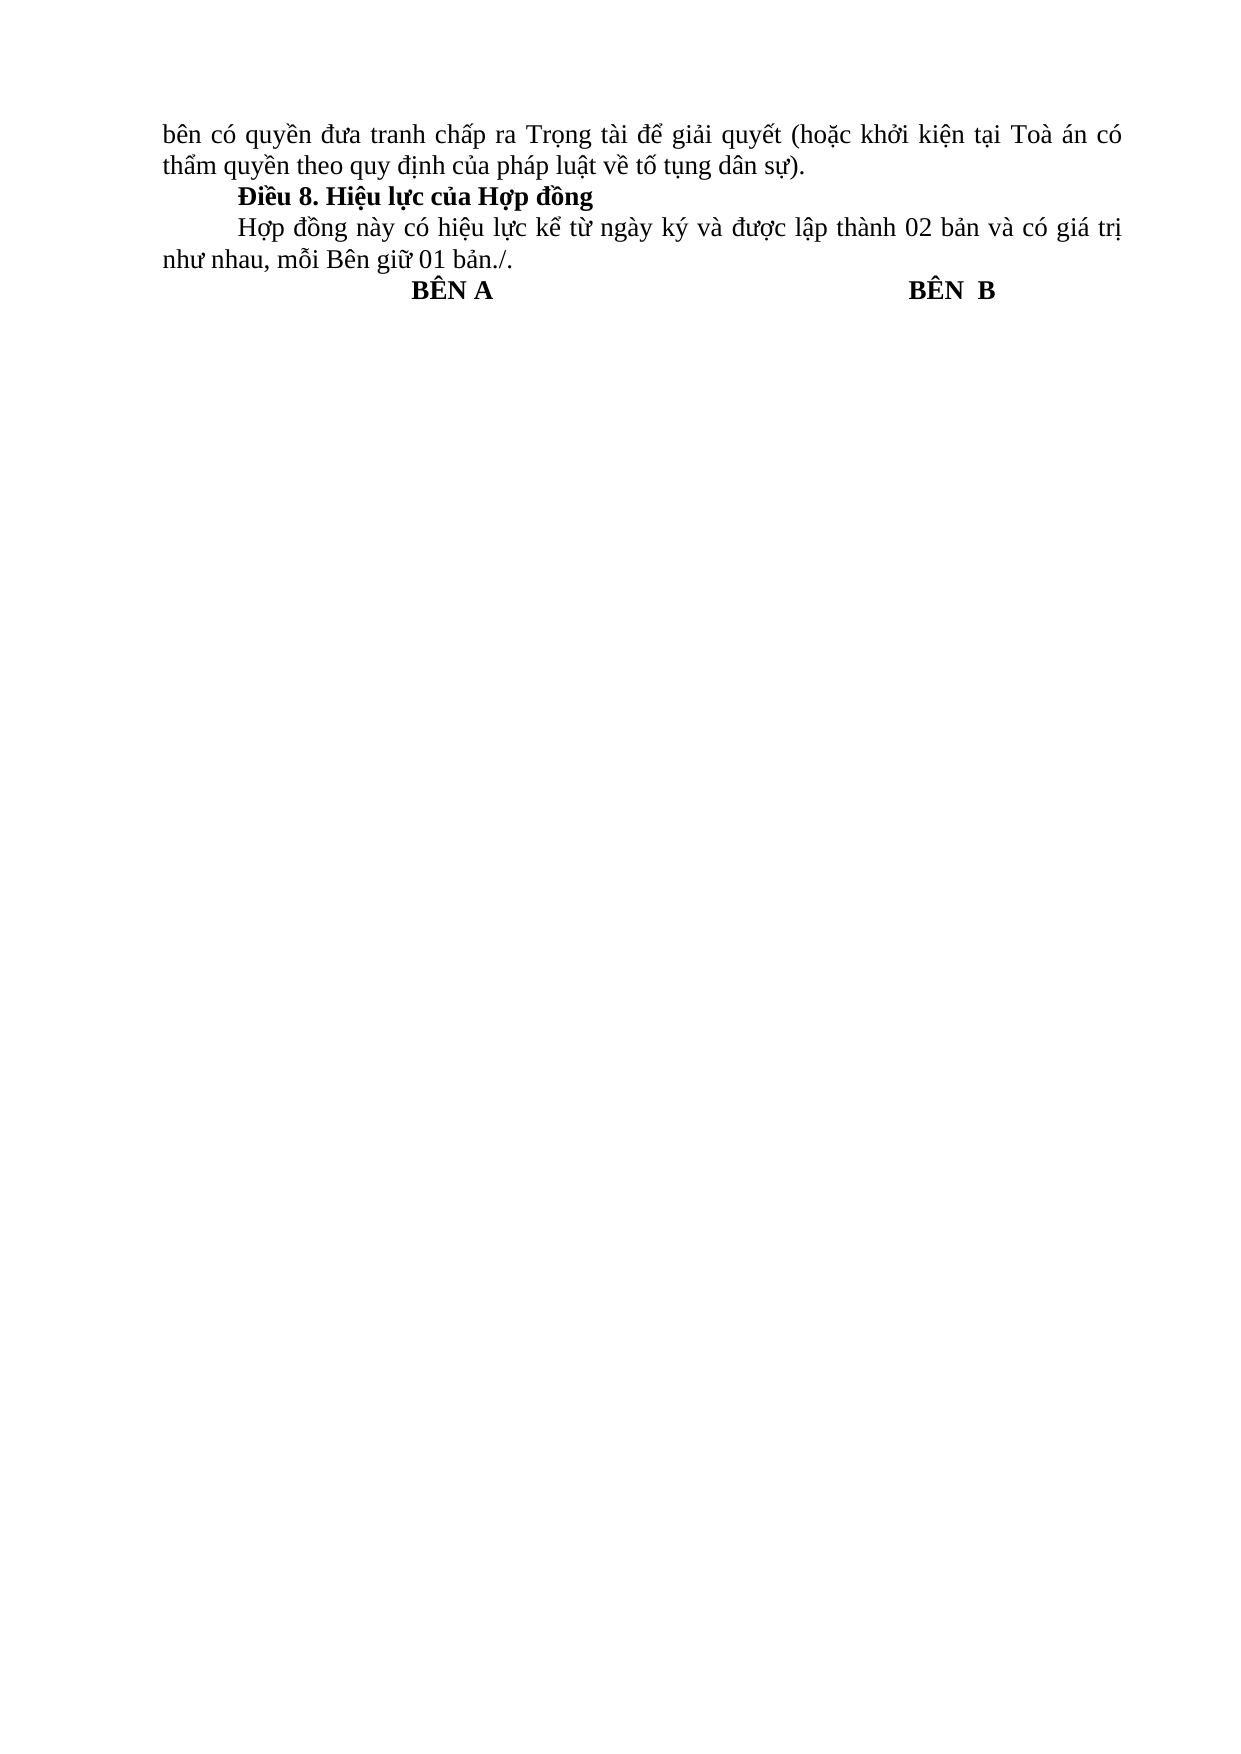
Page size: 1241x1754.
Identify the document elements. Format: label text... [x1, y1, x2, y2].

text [162, 118, 1122, 180]
text Điều 8. Hiệu lực của Hợp đồng [162, 180, 1122, 212]
table_header BÊN A [151, 274, 678, 336]
table_header BÊN B [678, 274, 1151, 336]
text Hợp đồng này có hiệu lực kể từ ngày ký và được lập thành 02 bản và có giá trị như nhau, mỗi Bên giữ 01 bản./. [162, 212, 1122, 274]
